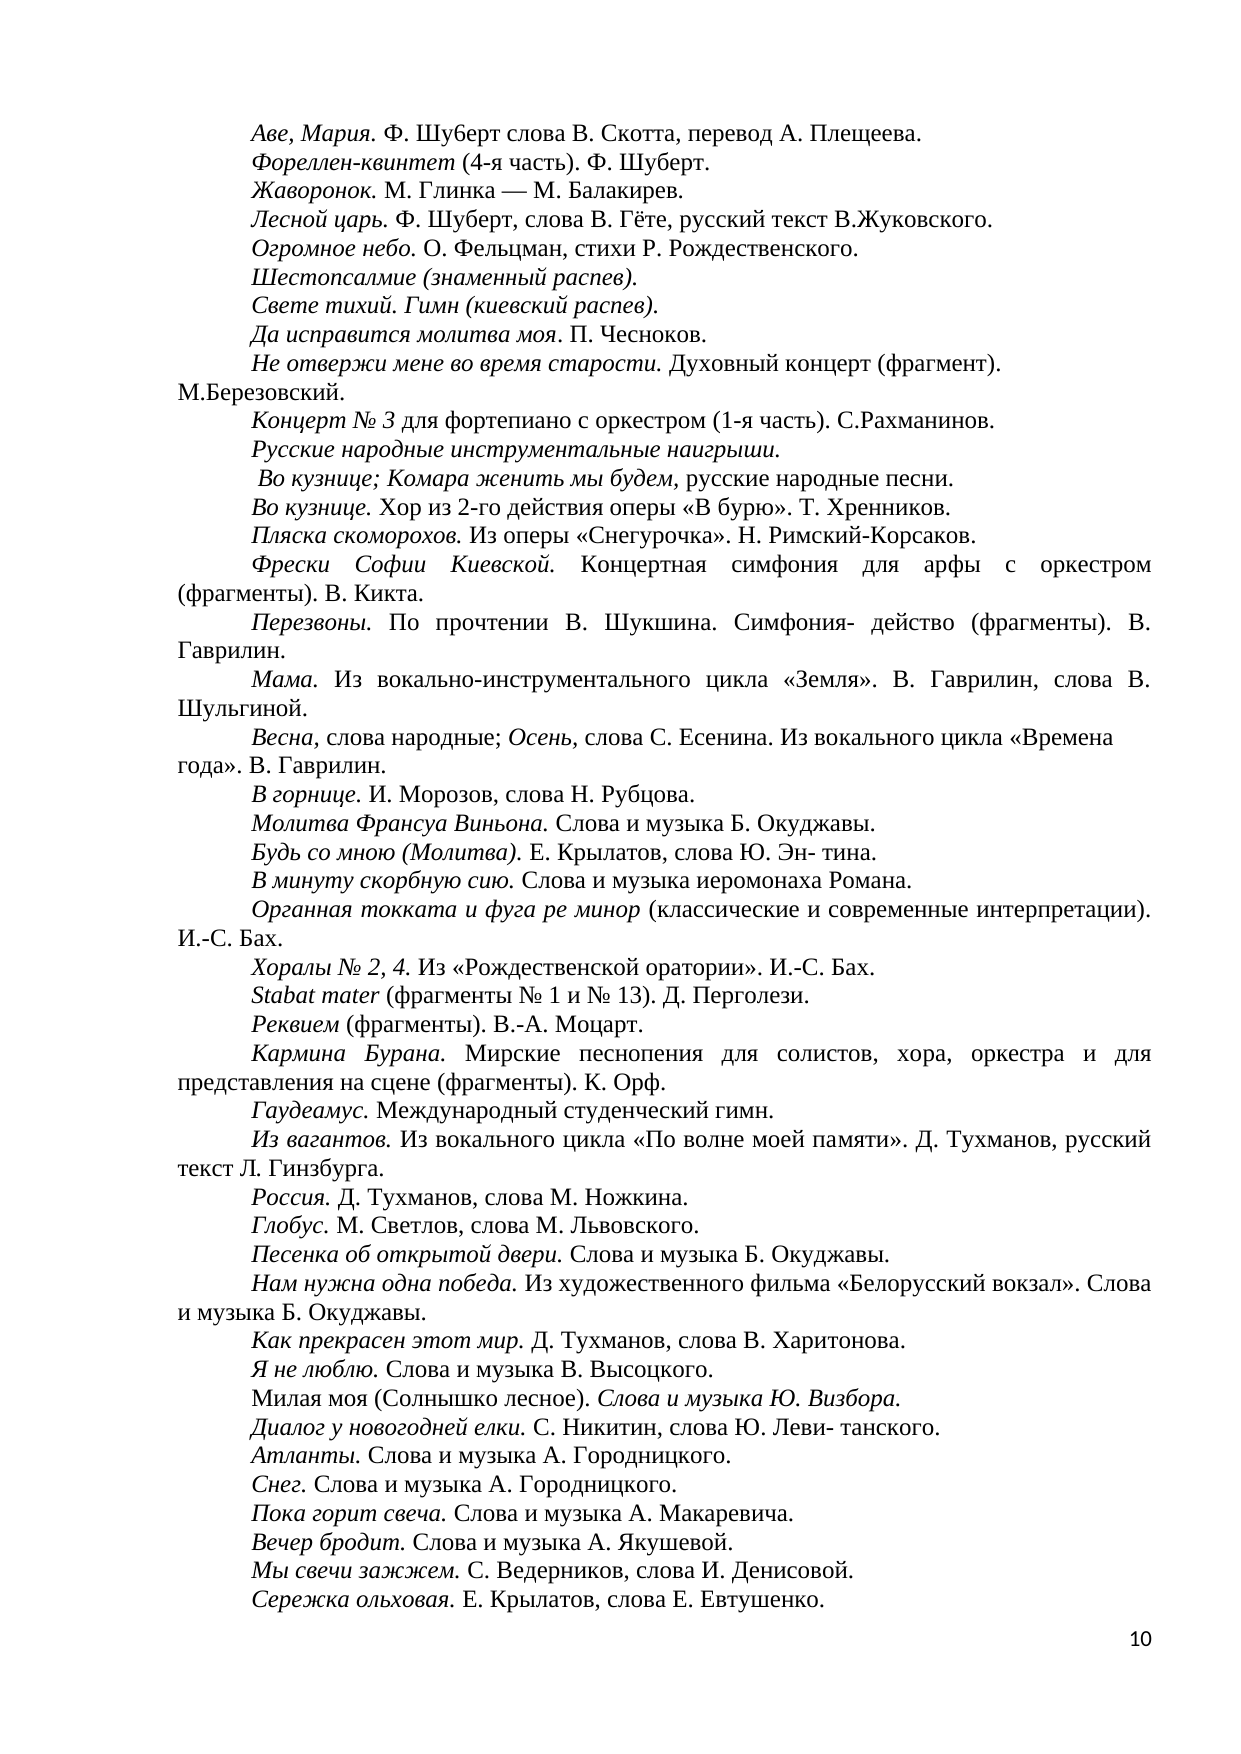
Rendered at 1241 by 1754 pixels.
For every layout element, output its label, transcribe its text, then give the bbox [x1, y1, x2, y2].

text Свете тихий. Гимн (киевский распев). [177, 291, 1152, 319]
text Из вагантов. Из вокального цикла «По волне моей памяти». Д. Тухманов, русский текст Л. Гинзбурга. [177, 1124, 1152, 1182]
text Нам нужна одна победа. Из художественного фильма «Белорусский вокзал». Слова и музыка Б. Окуджавы. [177, 1268, 1152, 1326]
text Концерт № 3 для фортепиано с оркестром (1-я часть). С.Рахманинов. [177, 406, 1152, 434]
text Как прекрасен этот мир. Д. Тухманов, слова В. Харитонова. [177, 1326, 1152, 1354]
text Милая моя (Солнышко лесное). Слова и музыка Ю. Визбора. [177, 1383, 1152, 1412]
text Россия. Д. Тухманов, слова М. Ножкина. [177, 1182, 1152, 1211]
text Аве, Мария. Ф. Шy6epт слова В. Скотта, перевод А. Плещеева. [177, 118, 1152, 147]
text Молитва Франсуа Виньона. Слова и музыка Б. Окуджавы. [177, 808, 1152, 837]
text Хоралы № 2, 4. Из «Рождественской оратории». И.-С. Бах. [177, 952, 1152, 981]
text Кармина Бурана. Мирские песнопения для солистов, хора, оркестра и для представления на сцене (фрагменты). К. Орф. [177, 1038, 1152, 1096]
text Диалог у новогодней елки. С. Никитин, слова Ю. Леви- танского. [177, 1412, 1152, 1441]
text Фореллен-квинтет (4-я часть). Ф. Шуберт. [177, 147, 1152, 176]
text Пляска скоморохов. Из оперы «Снегурочка». Н. Римский-Корсаков. [177, 521, 1152, 549]
text Атланты. Слова и музыка А. Городницкого. [177, 1441, 1152, 1469]
text Во кузнице; Комара женить мы будем, русские народные песни. [177, 463, 1152, 492]
text Мама. Из вокально-инструментального цикла «Земля». В. Гаврилин, слова В. Шульгиной. [177, 664, 1152, 722]
text Будь со мною (Молитва). Е. Крылатов, слова Ю. Эн- тина. [177, 837, 1152, 866]
text Шестопсалмие (знаменный распев). [177, 262, 1152, 291]
text Сережка ольховая. Е. Крылатов, слова Е. Евтушенко. [177, 1584, 1152, 1613]
text Песенка об открытой двери. Слова и музыка Б. Окуджавы. [177, 1239, 1152, 1268]
text Я не люблю. Слова и музыка В. Высоцкого. [177, 1354, 1152, 1383]
text Жаворонок. М. Глинка — М. Балакирев. [177, 176, 1152, 204]
text Да исправится молитва моя. П. Чесноков. [177, 319, 1152, 348]
text Снег. Слова и музыка А. Городницкого. [177, 1469, 1152, 1498]
text Лесной царь. Ф. Шуберт, слова В. Гёте, русский текст В.Жуковского. [177, 204, 1152, 233]
text Русские народные инструментальные наигрыши. [177, 434, 1152, 463]
text Пока горит свеча. Слова и музыка А. Макаревича. [177, 1498, 1152, 1527]
text Не отвержи мене во время старости. Духовный концерт (фрагмент). М.Березовский. [177, 348, 1152, 406]
text Органная токката и фуга ре минор (классические и современные интерпретации). И.-С. Бах. [177, 894, 1152, 952]
text Во кузнице. Хор из 2-го действия оперы «В бурю». Т. Хренников. [177, 492, 1152, 521]
text Глобус. М. Светлов, слова М. Львовского. [177, 1211, 1152, 1239]
text Мы свечи зажжем. С. Ведерников, слова И. Денисовой. [177, 1556, 1152, 1584]
text Весна, слова народные; Осень, слова С. Есенина. Из вокального цикла «Времена года». В. Гаврилин. [177, 722, 1152, 779]
text В минуту скорбную сию. Слова и музыка иеромонаха Романа. [177, 866, 1152, 894]
text Реквием (фрагменты). В.-А. Моцарт. [177, 1009, 1152, 1038]
text Stabat mater (фрагменты № 1 и № 13). Д. Перголези. [177, 981, 1152, 1009]
text Фрески Софии Киевской. Концертная симфония для арфы с оркестром (фрагменты). В. Кикта. [177, 549, 1152, 607]
text Огромное небо. О. Фельцман, стихи Р. Рождественского. [177, 233, 1152, 262]
text В горнице. И. Морозов, слова Н. Рубцова. [177, 779, 1152, 808]
text Вечер бродит. Слова и музыка А. Якушевой. [177, 1527, 1152, 1556]
text Гаудеамус. Международный студенческий гимн. [177, 1096, 1152, 1124]
text Перезвоны. По прочтении В. Шукшина. Симфония- действо (фрагменты). В. Гаврилин. [177, 607, 1152, 664]
